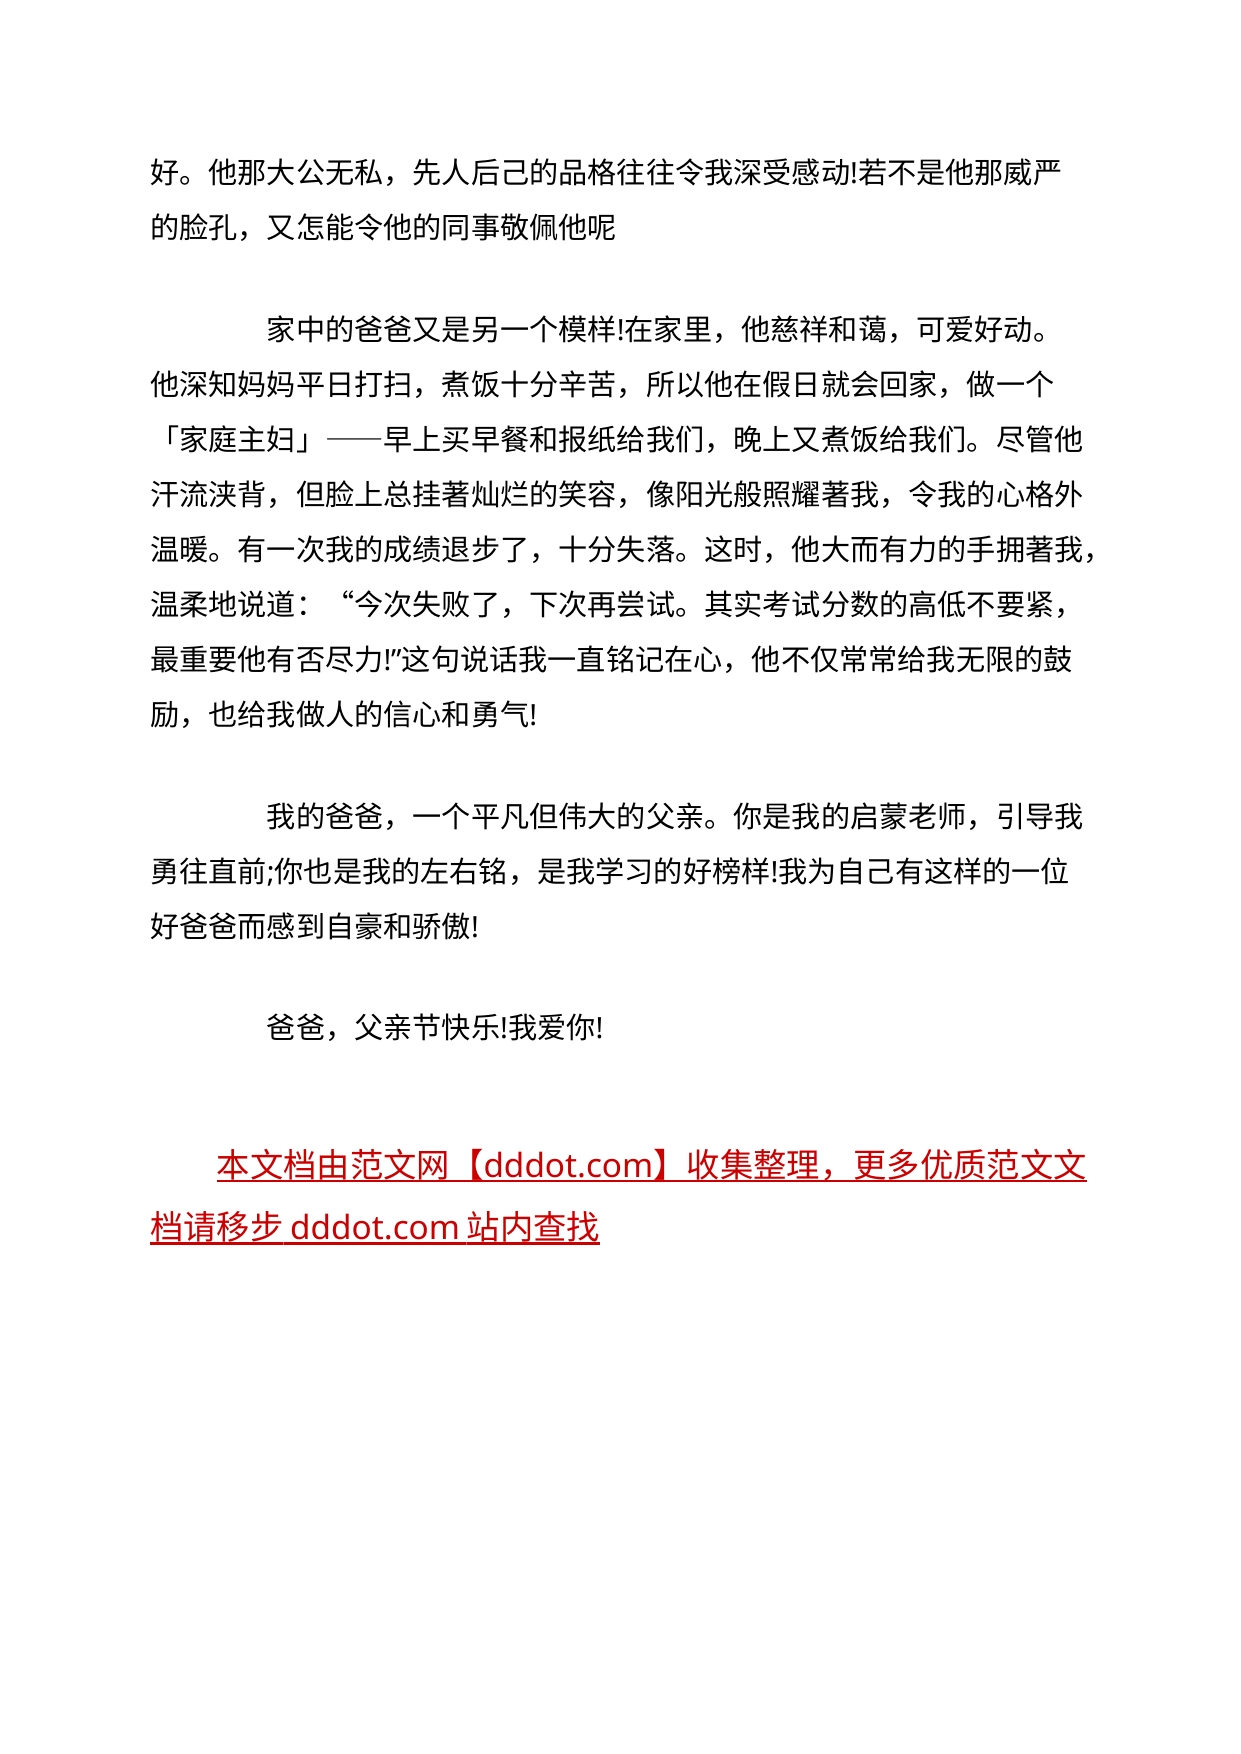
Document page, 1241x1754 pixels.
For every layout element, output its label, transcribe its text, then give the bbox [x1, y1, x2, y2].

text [150, 150, 1090, 247]
text 家中的爸爸又是另一个模样!在家里，他慈祥和蔼，可爱好动。他深知妈妈平日打扫，煮饭十分辛苦，所以他在假日就会回家，做一个「家庭主妇」——早上买早餐和报纸给我们，晚上又煮饭给我们。尽管他汗流浃背，但脸上总挂著灿烂的笑容，像阳光般照耀著我，令我的心格外温暖。有一次我的成绩退步了，十分失落。这时，他大而有力的手拥著我，温柔地说道：“今次失败了，下次再尝试。其实考试分数的高低不要紧，最重要他有否尽力!”这句说话我一直铭记在心，他不仅常常给我无限的鼓励，也给我做人的信心和勇气! [150, 307, 1090, 734]
text 我的爸爸，一个平凡但伟大的父亲。你是我的启蒙老师，引导我勇往直前;你也是我的左右铭，是我学习的好榜样!我为自己有这样的一位好爸爸而感到自豪和骄傲! [150, 793, 1090, 946]
text 本文档由范文网【dddot.com】收集整理，更多优质范文文档请移步dddot.com站内查找 [150, 1138, 1090, 1249]
text 爸爸，父亲节快乐!我爱你! [150, 1005, 1090, 1047]
